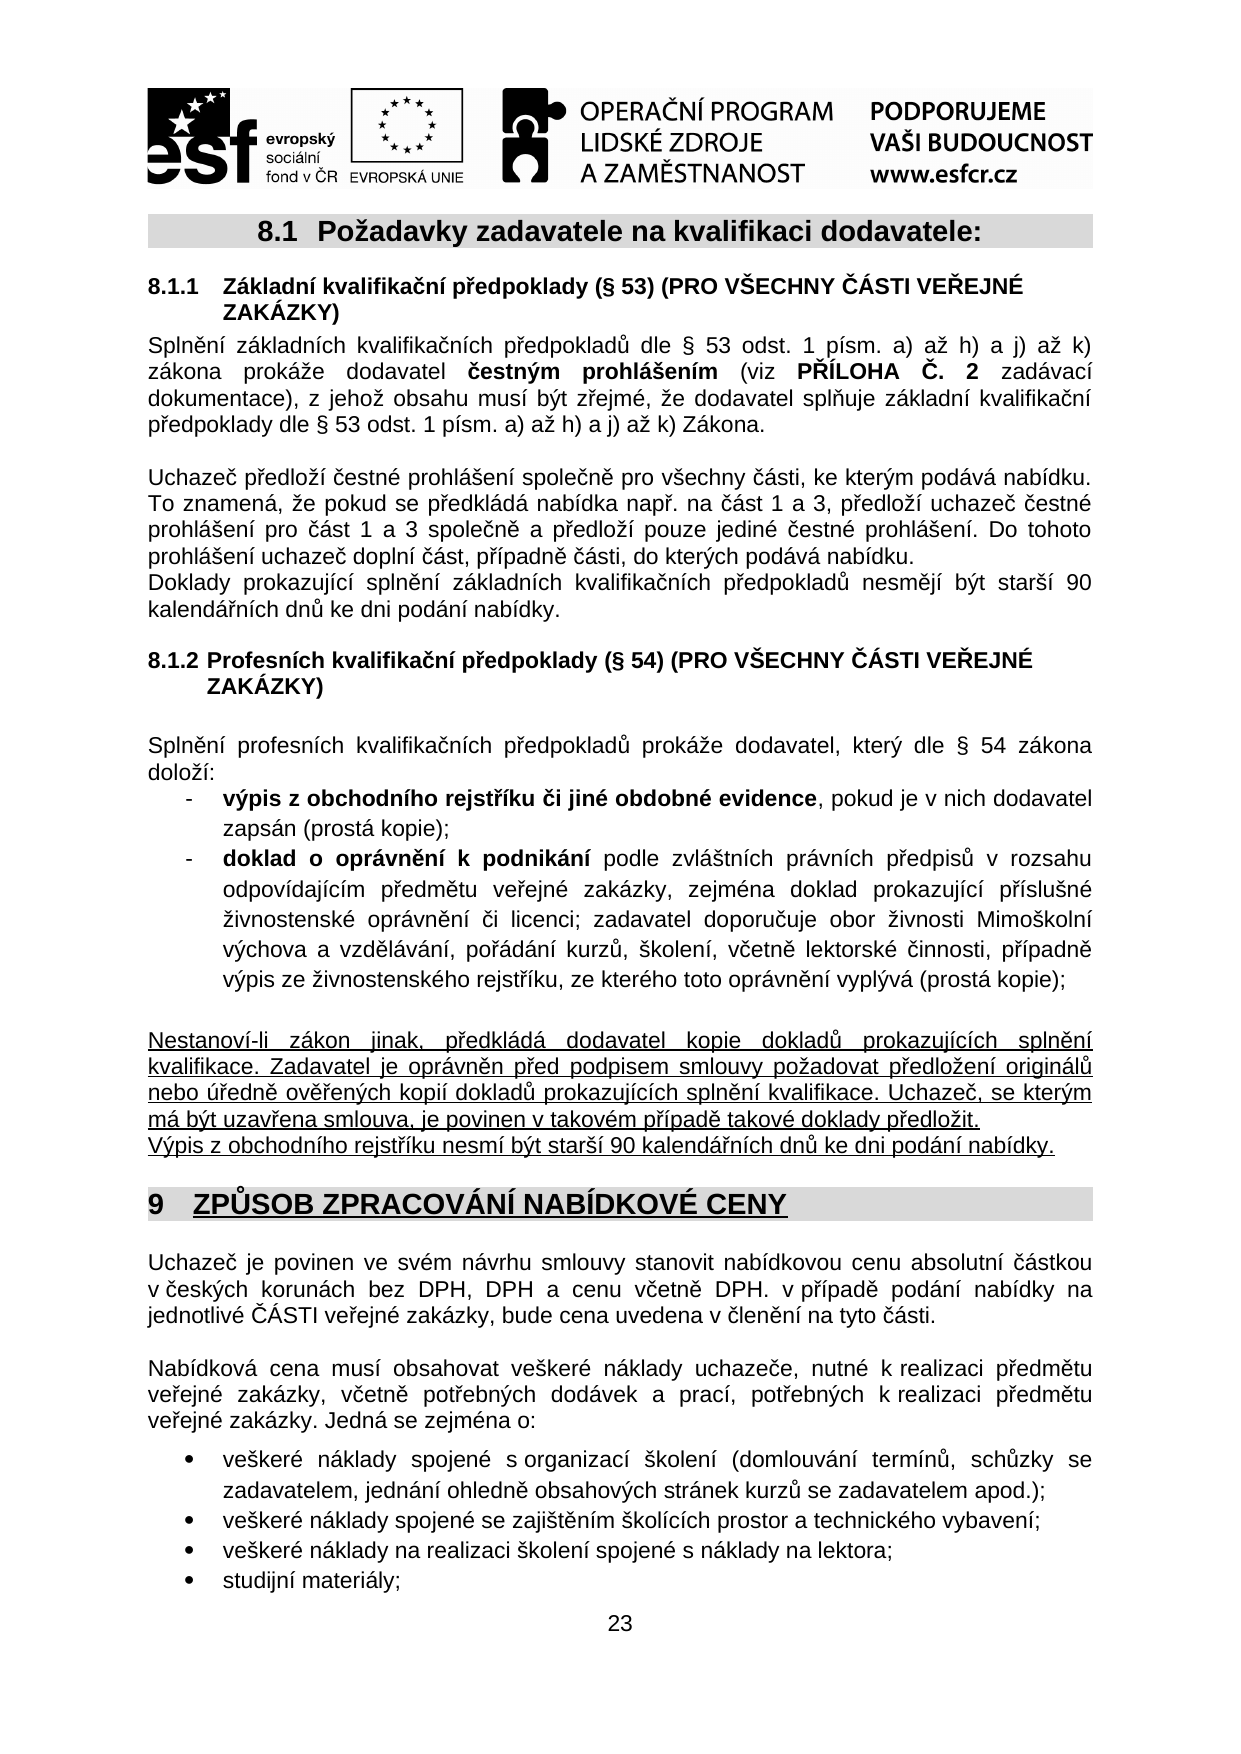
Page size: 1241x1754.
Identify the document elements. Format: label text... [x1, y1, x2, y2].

subtitle Způsob zpracování nabídkové ceny [148, 1187, 1093, 1221]
list veškeré náklady na realizaci školení spojené s náklady na lektora; [185, 1537, 1093, 1563]
text Nabídková cena musí obsahovat veškeré náklady uchazeče, nutné k realizaci předmětu veřejné zakázky, včetně potřebných dodávek a prací, potřebných k realizaci předmětu veřejné zakázky. Jedná se zejména o: [148, 1355, 1093, 1434]
subtitle Požadavky zadavatele na kvalifikaci dodavatele: [148, 214, 1093, 248]
text Splnění základních kvalifikačních předpokladů dle § 53 odst. 1 písm. a) až h) a j) až k) zákona prokáže dodavatel čestným prohlášením (viz PŘÍLOHA Č. 2 zadávací dokumentace), z jehož obsahu musí být zřejmé, že dodavatel splňuje základní kvalifikační předpoklady dle § 53 odst. 1 písm. a) až h) a j) až k) Zákona. [148, 332, 1093, 437]
list studijní materiály; [185, 1567, 1093, 1593]
text Nestanoví-li zákon jinak, předkládá dodavatel kopie dokladů prokazujících splnění kvalifikace. Zadavatel je oprávněn před podpisem smlouvy požadovat předložení originálů nebo úředně ověřených kopií dokladů prokazujících splnění kvalifikace. Uchazeč, se kterým má být uzavřena smlouva, je povinen v takovém případě takové doklady předložit. [148, 1077, 1093, 1132]
list výpis z obchodního rejstříku či jiné obdobné evidence, pokud je v nich dodavatel zapsán (prostá kopie); [185, 785, 1093, 841]
text Uchazeč je povinen ve svém návrhu smlouvy stanovit nabídkovou cenu absolutní částkou v českých korunách bez DPH, DPH a cenu včetně DPH. v případě podání nabídky na jednotlivé ČÁSTI veřejné zakázky, bude cena uvedena v členění na tyto části. [148, 1249, 1093, 1328]
list doklad o oprávnění k podnikání podle zvláštních právních předpisů v rozsahu odpovídajícím předmětu veřejné zakázky, zejména doklad prokazující příslušné živnostenské oprávnění či licenci; zadavatel doporučuje obor živnosti Mimoškolní výchova a vzdělávání, pořádání kurzů, školení, včetně lektorské činnosti, případně výpis ze živnostenského rejstříku, ze kterého toto oprávnění vyplývá (prostá kopie); [185, 845, 1093, 992]
list veškeré náklady spojené s organizací školení (domlouvání termínů, schůzky se zadavatelem, jednání ohledně obsahových stránek kurzů se zadavatelem apod.); [185, 1446, 1093, 1503]
picture [147, 88, 1093, 189]
text Doklady prokazující splnění základních kvalifikačních předpokladů nesmějí být starší 90 kalendářních dnů ke dni podání nabídky. [148, 569, 1093, 622]
text Výpis z obchodního rejstříku nesmí být starší 90 kalendářních dnů ke dni podání nabídky. [148, 1132, 1093, 1158]
text Nestanoví-li zákon jinak, předkládá dodavatel kopie dokladů prokazujících splnění kvalifikace. Zadavatel je oprávněn před podpisem smlouvy požadovat předložení originálů nebo úředně ověřených kopií dokladů prokazujících splnění kvalifikace. Uchazeč, se kterým má být uzavřena smlouva, je povinen v takovém případě takové doklady předložit. [148, 1051, 1093, 1076]
text Nestanoví-li zákon jinak, předkládá dodavatel kopie dokladů prokazujících splnění kvalifikace. Zadavatel je oprávněn před podpisem smlouvy požadovat předložení originálů nebo úředně ověřených kopií dokladů prokazujících splnění kvalifikace. Uchazeč, se kterým má být uzavřena smlouva, je povinen v takovém případě takové doklady předložit. [148, 1027, 1093, 1049]
subtitle Profesních kvalifikační předpoklady (§ 54) (PRO VŠECHNY ČÁSTI VEŘEJNÉ ZAKÁZKY) [148, 647, 1093, 699]
text Uchazeč předloží čestné prohlášení společně pro všechny části, ke kterým podává nabídku. To znamená, že pokud se předkládá nabídka např. na část 1 a 3, předloží uchazeč čestné prohlášení pro část 1 a 3 společně a předloží pouze jediné čestné prohlášení. Do tohoto prohlášení uchazeč doplní část, případně části, do kterých podává nabídku. [148, 464, 1093, 569]
subtitle Základní kvalifikační předpoklady (§ 53) (PRO VŠECHNY ČÁSTI VEŘEJNÉ ZAKÁZKY) [148, 273, 1093, 326]
list veškeré náklady spojené se zajištěním školících prostor a technického vybavení; [185, 1507, 1093, 1533]
text Splnění profesních kvalifikačních předpokladů prokáže dodavatel, který dle § 54 zákona doloží: [148, 732, 1093, 785]
